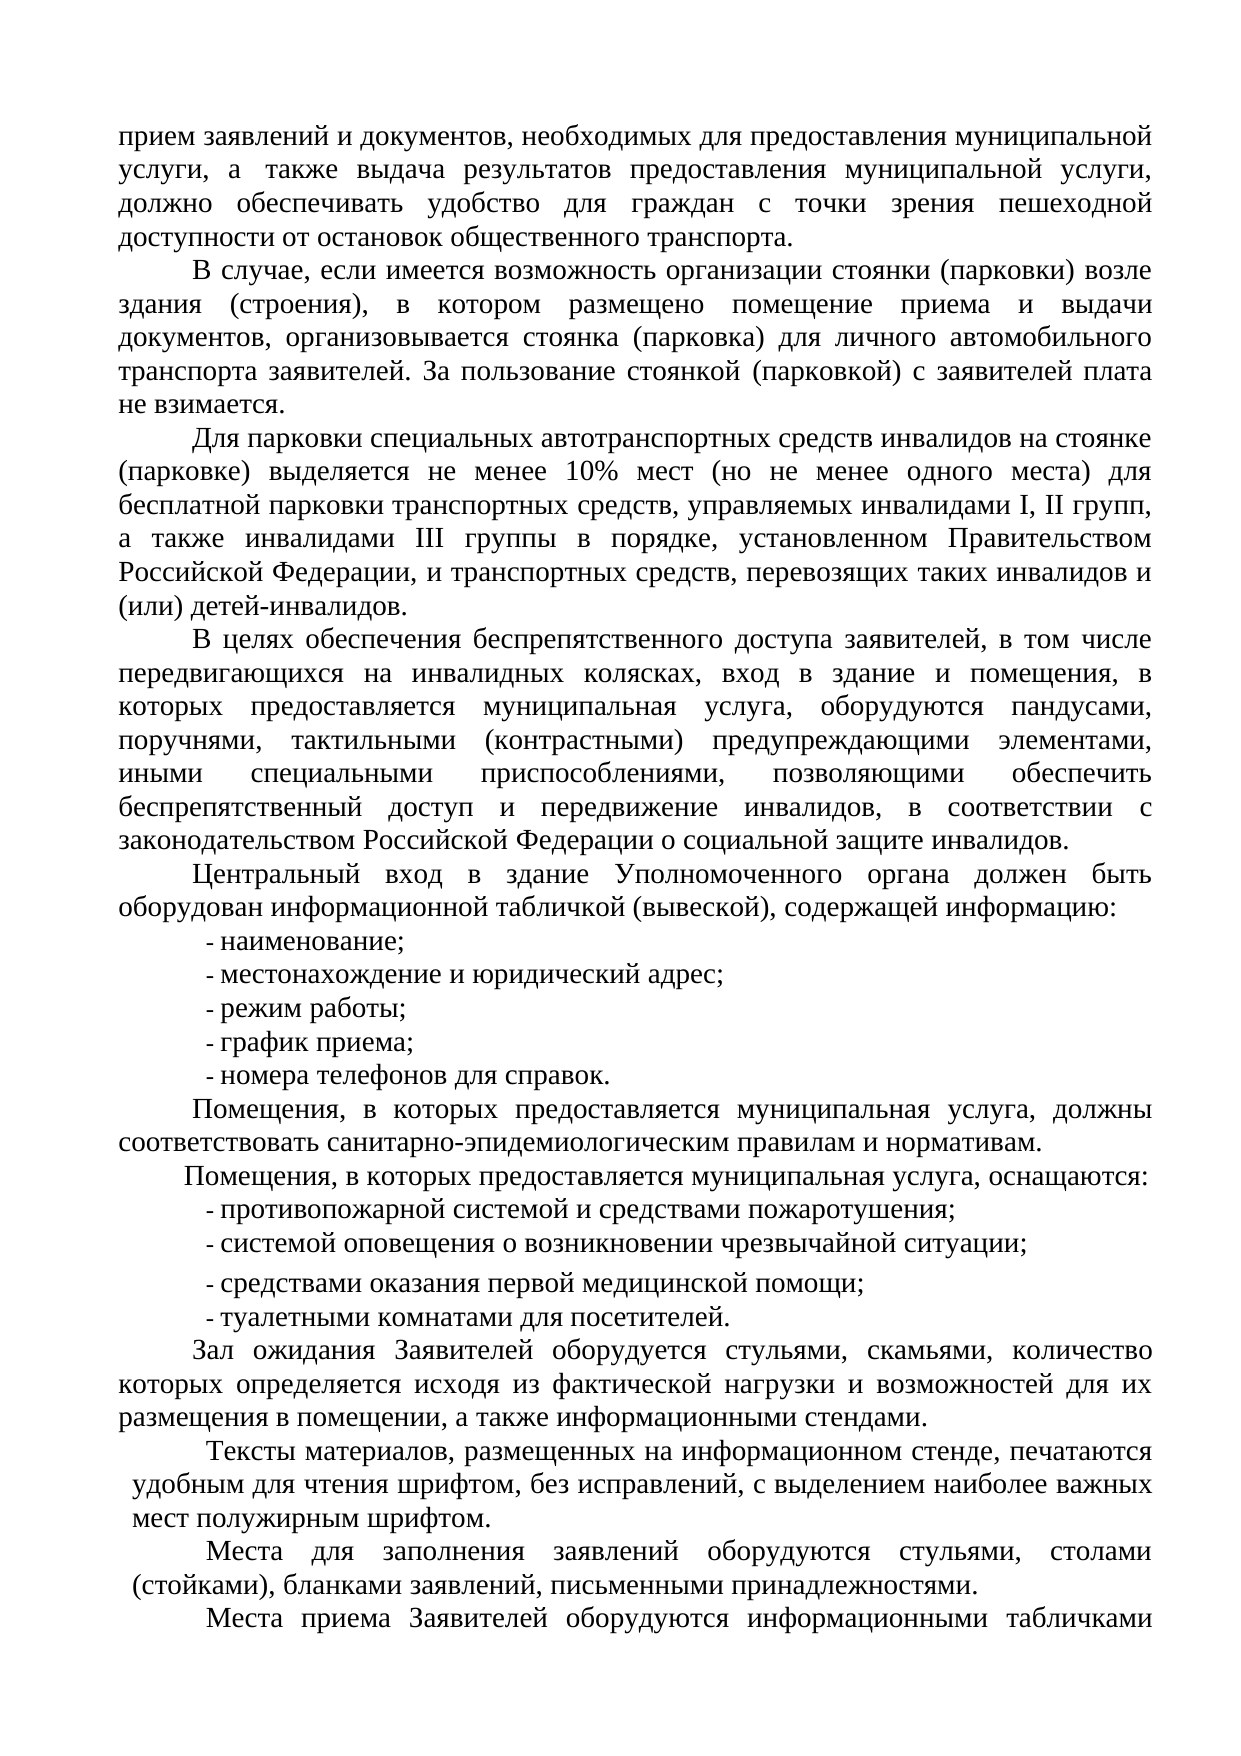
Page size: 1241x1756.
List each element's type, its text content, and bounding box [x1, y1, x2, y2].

text Тексты материалов, размещенных на информационном стенде, печатаются удобным для чтения шрифтом, без исправлений, с выделением наиболее важных мест полужирным шрифтом. [132, 1433, 1153, 1533]
list туалетными комнатами для посетителей. [206, 1299, 1152, 1332]
list наименование; [206, 923, 1152, 957]
list график приема; [206, 1024, 1152, 1057]
list режим работы; [206, 990, 1152, 1024]
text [118, 118, 1152, 252]
text Помещения, в которых предоставляется муниципальная услуга, оснащаются: [118, 1158, 1152, 1191]
text Помещения, в которых предоставляется муниципальная услуга, должны соответствовать санитарно-эпидемиологическим правилам и нормативам. [118, 1091, 1152, 1158]
text В случае, если имеется возможность организации стоянки (парковки) возле здания (строения), в котором размещено помещение приема и выдачи документов, организовывается стоянка (парковка) для личного автомобильного транспорта заявителей. За пользование стоянкой (парковкой) с заявителей плата не взимается. [118, 252, 1152, 420]
list противопожарной системой и средствами пожаротушения; [206, 1191, 1152, 1225]
list системой оповещения о возникновении чрезвычайной ситуации; [206, 1225, 1152, 1258]
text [132, 1601, 1153, 1634]
text Центральный вход в здание Уполномоченного органа должен быть оборудован информационной табличкой (вывеской), содержащей информацию: [118, 856, 1152, 923]
text В целях обеспечения беспрепятственного доступа заявителей, в том числе передвигающихся на инвалидных колясках, вход в здание и помещения, в которых предоставляется муниципальная услуга, оборудуются пандусами, поручнями, тактильными (контрастными) предупреждающими элементами, иными специальными приспособлениями, позволяющими обеспечить беспрепятственный доступ и передвижение инвалидов, в соответствии с законодательством Российской Федерации о социальной защите инвалидов. [118, 621, 1152, 856]
list местонахождение и юридический адрес; [206, 957, 1152, 990]
text Места для заполнения заявлений оборудуются стульями, столами (стойками), бланками заявлений, письменными принадлежностями. [132, 1533, 1153, 1601]
list номера телефонов для справок. [206, 1057, 1152, 1091]
text Зал ожидания Заявителей оборудуется стульями, скамьями, количество которых определяется исходя из фактической нагрузки и возможностей для их размещения в помещении, а также информационными стендами. [118, 1332, 1153, 1433]
text Для парковки специальных автотранспортных средств инвалидов на стоянке (парковке) выделяется не менее 10% мест (но не менее одного места) для бесплатной парковки транспортных средств, управляемых инвалидами I, II групп, а также инвалидами III группы в порядке, установленном Правительством Российской Федерации, и транспортных средств, перевозящих таких инвалидов и (или) детей-инвалидов. [118, 420, 1152, 621]
list средствами оказания первой медицинской помощи; [206, 1265, 1152, 1299]
